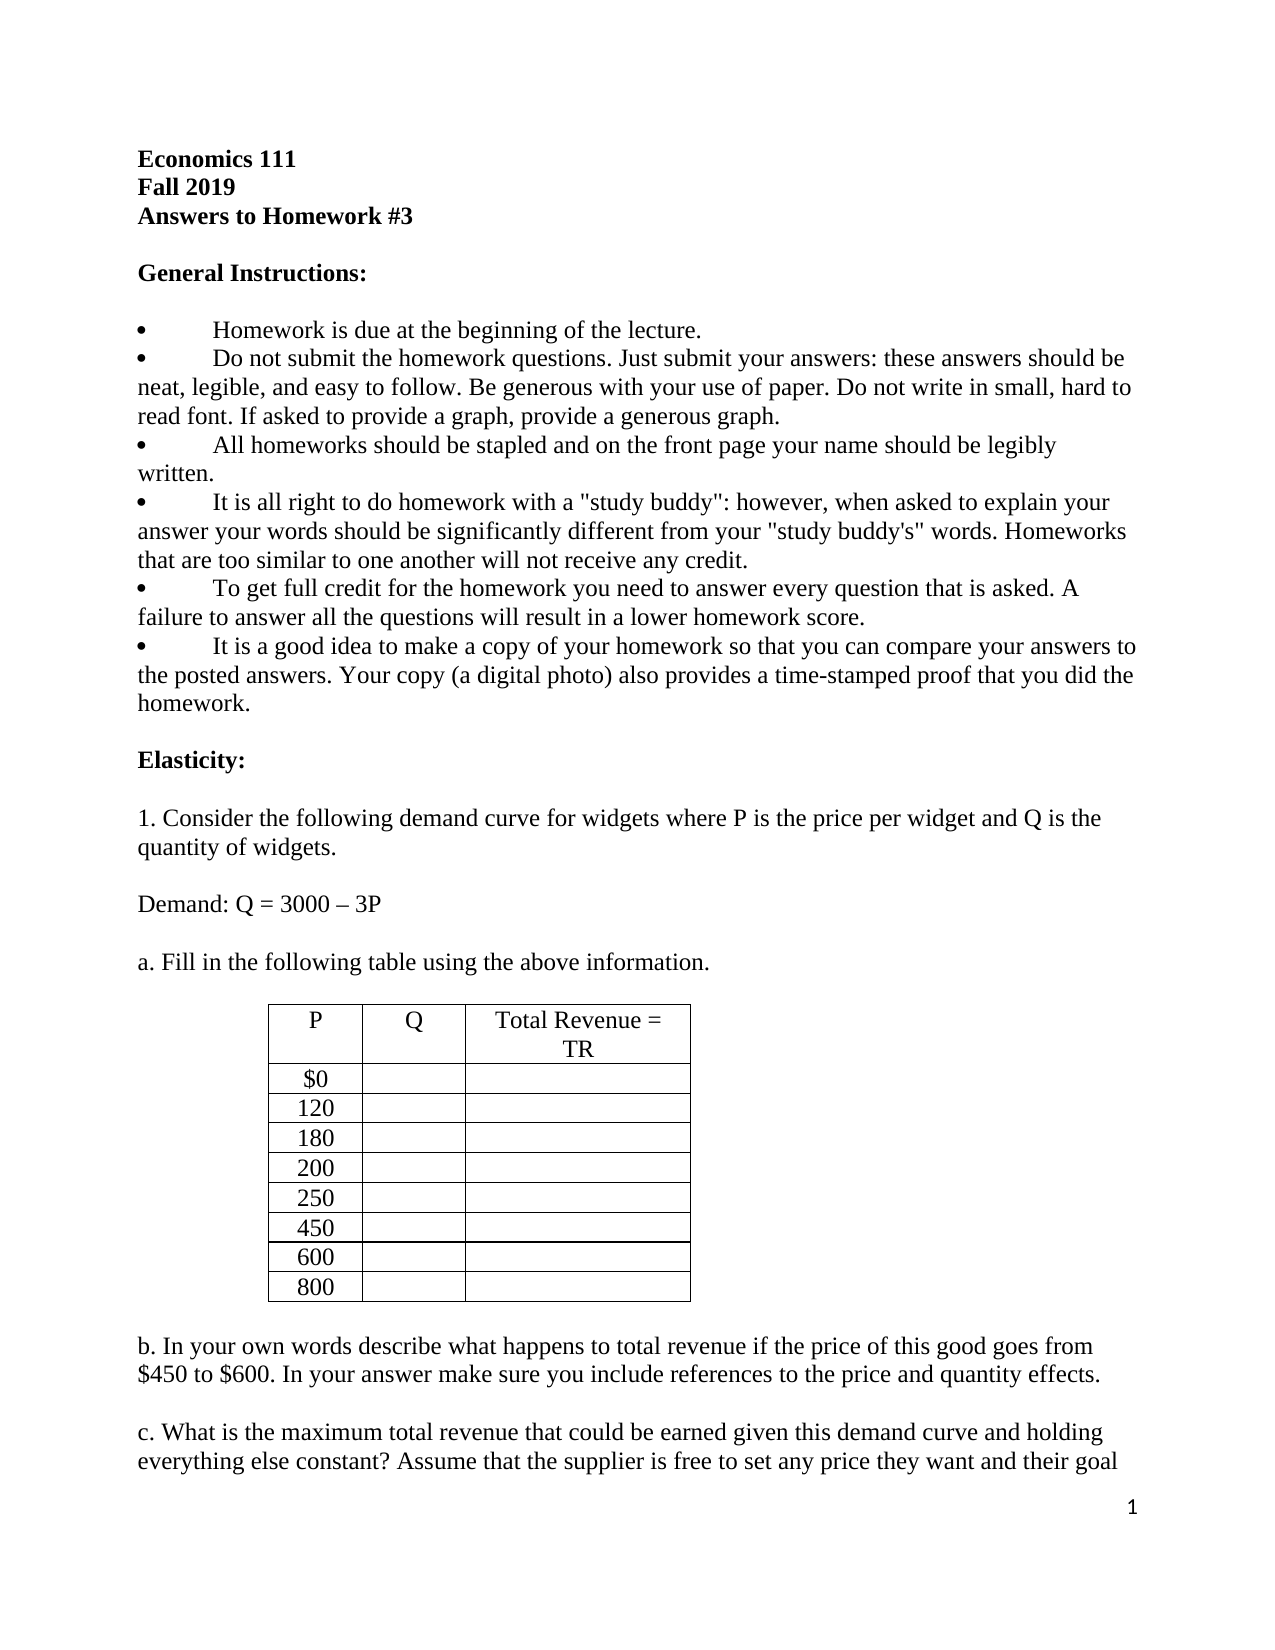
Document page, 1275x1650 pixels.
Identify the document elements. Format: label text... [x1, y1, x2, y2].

table_cell [466, 1094, 690, 1122]
list It is a good idea to make a copy of your homework so that you can compare your answers to the posted answers. Your copy (a digital photo) also provides a time-stamped proof that you did the homework. [137, 631, 1137, 717]
list To get full credit for the homework you need to answer every question that is asked. A failure to answer all the questions will result in a lower homework score. [137, 573, 1137, 631]
text a. Fill in the following table using the above information. [137, 947, 1137, 975]
text Elasticity: [137, 745, 1137, 774]
table_cell [466, 1064, 690, 1092]
text b. In your own words describe what happens to total revenue if the price of this good goes from $450 to $600. In your answer make sure you include references to the price and quantity effects. [137, 1331, 1137, 1388]
table_cell [363, 1064, 465, 1092]
table_header P [269, 1005, 362, 1063]
table_cell [363, 1272, 465, 1301]
list General Instructions: [137, 258, 1137, 287]
table_cell 800 [269, 1272, 362, 1301]
table_cell [363, 1153, 465, 1182]
text Fall 2019 [137, 172, 1137, 201]
table_cell [466, 1243, 690, 1271]
table_header Total Revenue = TR [466, 1005, 690, 1063]
table_cell [466, 1183, 690, 1212]
text Economics 111 [137, 144, 1137, 172]
table_cell [466, 1153, 690, 1182]
list All homeworks should be stapled and on the front page your name should be legibly written. [137, 430, 1137, 487]
table_cell [466, 1272, 690, 1301]
table_cell $0 [269, 1064, 362, 1092]
table_cell [466, 1213, 690, 1241]
table_cell [363, 1183, 465, 1212]
text 1. Consider the following demand curve for widgets where P is the price per widget and Q is the quantity of widgets. [137, 803, 1137, 860]
table_header Q [363, 1005, 465, 1063]
table_cell 600 [269, 1243, 362, 1271]
table_cell 120 [269, 1094, 362, 1122]
list Homework is due at the beginning of the lecture. [137, 315, 1137, 343]
table_cell [363, 1213, 465, 1241]
text Answers to Homework #3 [137, 201, 1137, 230]
table_cell [466, 1123, 690, 1152]
list It is all right to do homework with a "study buddy": however, when asked to explain your answer your words should be significantly different from your "study buddy's" words. Homeworks that are too similar to one another will not receive any credit. [137, 487, 1137, 573]
table_cell 250 [269, 1183, 362, 1212]
table_cell [363, 1243, 465, 1271]
list Do not submit the homework questions. Just submit your answers: these answers should be neat, legible, and easy to follow. Be generous with your use of paper. Do not write in small, hard to read font. If asked to provide a graph, provide a generous graph. [137, 343, 1137, 430]
text Demand: Q = 3000 – 3P [137, 889, 1137, 918]
table_cell 450 [269, 1213, 362, 1241]
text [137, 1417, 1137, 1474]
table_cell [363, 1123, 465, 1152]
table_cell [363, 1094, 465, 1122]
table_cell 180 [269, 1123, 362, 1152]
table_cell 200 [269, 1153, 362, 1182]
